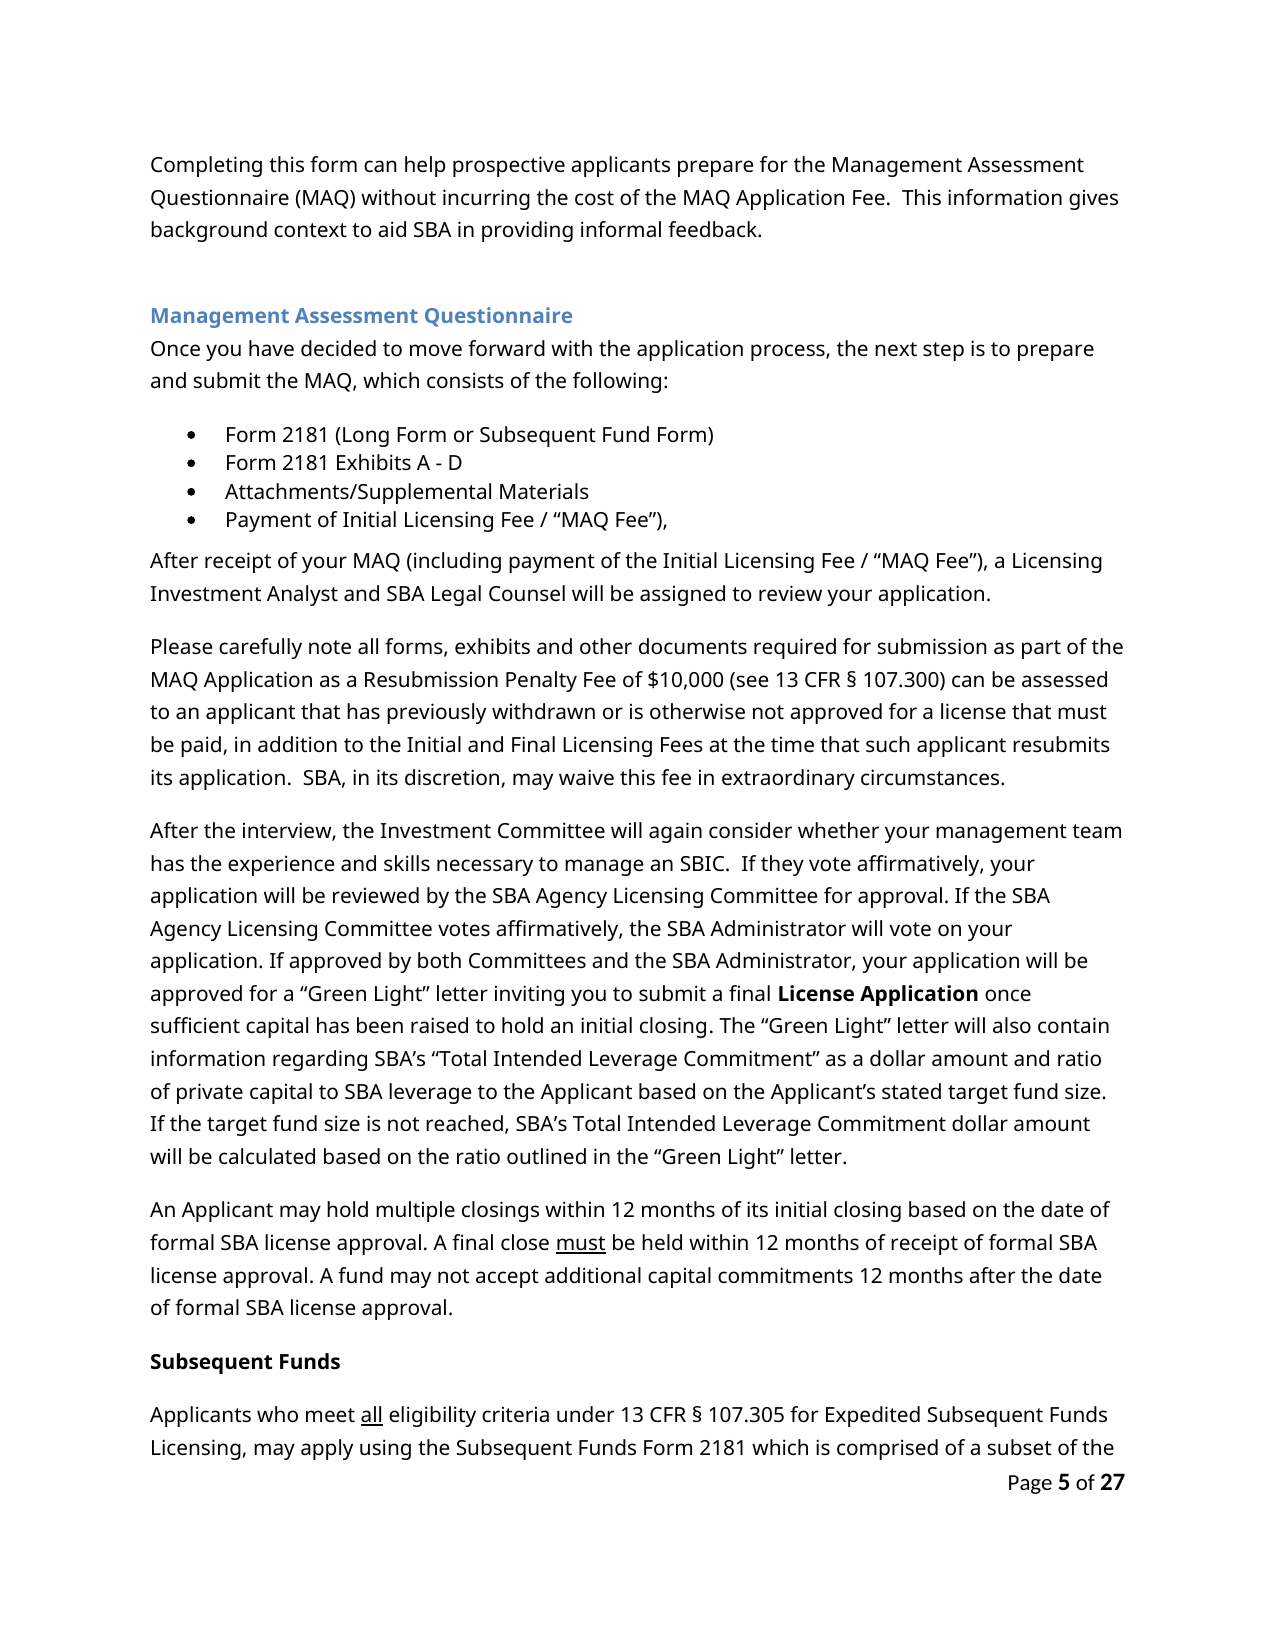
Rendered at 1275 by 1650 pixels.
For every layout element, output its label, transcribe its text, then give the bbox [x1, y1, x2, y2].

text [150, 1400, 1125, 1461]
list Form 2181 (Long Form or Subsequent Fund Form) [187, 420, 1125, 448]
text Completing this form can help prospective applicants prepare for the Management Assessment Questionnaire (MAQ) without incurring the cost of the MAQ Application Fee. This information gives background context to aid SBA in providing informal feedback. [150, 150, 1125, 244]
list Form 2181 Exhibits A - D [187, 448, 1125, 477]
text An Applicant may hold multiple closings within 12 months of its initial closing based on the date of formal SBA license approval. A final close must be held within 12 months of receipt of formal SBA license approval. A fund may not accept additional capital commitments 12 months after the date of formal SBA license approval. [150, 1196, 1125, 1322]
text After the interview, the Investment Committee will again consider whether your management team has the experience and skills necessary to manage an SBIC. If they vote affirmatively, your application will be reviewed by the SBA Agency Licensing Committee for approval. If the SBA Agency Licensing Committee votes affirmatively, the SBA Administrator will vote on your application. If approved by both Committees and the SBA Administrator, your application will be approved for a “Green Light” letter inviting you to submit a final License Application once sufficient capital has been raised to hold an initial closing. The “Green Light” letter will also contain information regarding SBA’s “Total Intended Leverage Commitment” as a dollar amount and ratio of private capital to SBA leverage to the Applicant based on the Applicant’s stated target fund size. If the target fund size is not reached, SBA’s Total Intended Leverage Commitment dollar amount will be calculated based on the ratio outlined in the “Green Light” letter. [150, 816, 1125, 1171]
text Subsequent Funds [150, 1347, 1125, 1375]
text After receipt of your MAQ (including payment of the Initial Licensing Fee / “MAQ Fee”), a Licensing Investment Analyst and SBA Legal Counsel will be assigned to review your application. [150, 546, 1125, 607]
text Please carefully note all forms, exhibits and other documents required for submission as part of the MAQ Application as a Resubmission Penalty Fee of $10,000 (see 13 CFR § 107.300) can be assessed to an applicant that has previously withdrawn or is otherwise not approved for a license that must be paid, in addition to the Initial and Final Licensing Fees at the time that such applicant resubmits its application. SBA, in its discretion, may waive this fee in extraordinary circumstances. [150, 632, 1125, 791]
list Attachments/Supplemental Materials [187, 477, 1125, 505]
subtitle Management Assessment Questionnaire [150, 301, 1125, 330]
list Payment of Initial Licensing Fee / “MAQ Fee”), [187, 505, 1125, 534]
text Once you have decided to move forward with the application process, the next step is to prepare and submit the MAQ, which consists of the following: [150, 334, 1125, 395]
